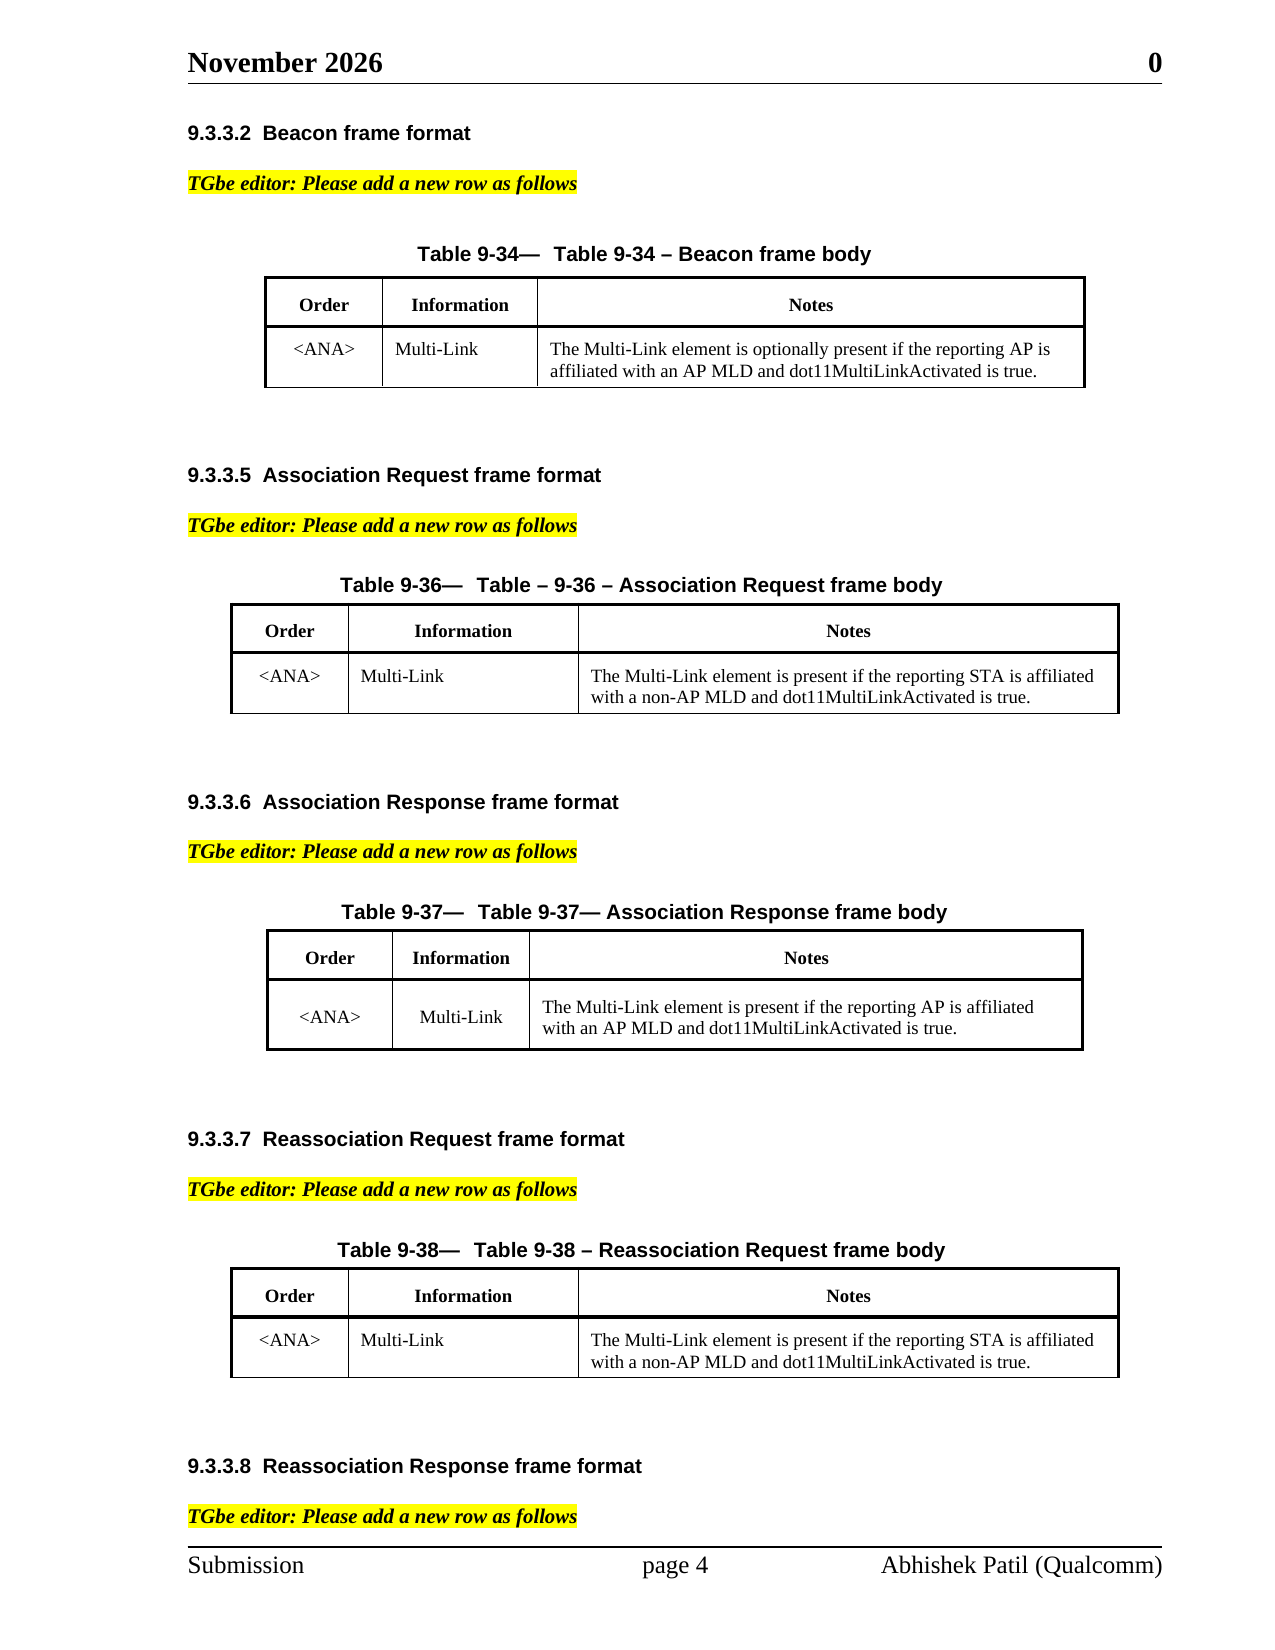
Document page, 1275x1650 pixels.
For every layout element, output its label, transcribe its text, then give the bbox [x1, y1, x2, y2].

table_cell Information [349, 606, 578, 651]
text TGbe editor: Please add a new row as follows [187, 1503, 1162, 1528]
table_cell The Multi-Link element is present if the reporting STA is affiliated with a non-AP MLD and dot11MultiLinkActivated is true. [579, 654, 1117, 713]
table_cell Notes [530, 932, 1081, 978]
table_header Table 9-37— Association Response frame body [267, 889, 1083, 929]
list Association Request frame format [187, 462, 1162, 487]
table_cell Information [383, 279, 537, 324]
table_header [266, 220, 1084, 276]
table_cell The Multi-Link element is present if the reporting AP is affiliated with an AP MLD and dot11MultiLinkActivated is true. [530, 981, 1081, 1048]
table_cell <ANA> [267, 328, 382, 386]
list Beacon frame format [187, 119, 1162, 144]
table_cell Information [393, 932, 529, 978]
table_cell Order [269, 932, 392, 978]
table_cell <ANA> [233, 654, 348, 713]
table_cell The Multi-Link element is present if the reporting STA is affiliated with a non-AP MLD and dot11MultiLinkActivated is true. [579, 1319, 1117, 1377]
table_header Table – 9-36 – Association Request frame body [231, 562, 1119, 602]
table_cell Notes [538, 279, 1083, 324]
table_cell Notes [579, 606, 1117, 651]
text TGbe editor: Please add a new row as follows [187, 512, 1162, 537]
list Reassociation Response frame format [187, 1453, 1162, 1478]
text TGbe editor: Please add a new row as follows [187, 838, 1162, 863]
text TGbe editor: Please add a new row as follows [187, 169, 1162, 194]
table_cell Multi-Link [349, 1319, 578, 1377]
table_cell Order [233, 1270, 348, 1315]
table_cell The Multi-Link element is optionally present if the reporting AP is affiliated with an AP MLD and dot11MultiLinkActivated is true. [538, 328, 1083, 386]
table_cell Multi-Link [349, 654, 578, 713]
table_cell <ANA> [269, 981, 392, 1048]
table_header Table 9-38 – Reassociation Request frame body [231, 1226, 1119, 1267]
table_cell Multi-Link [393, 981, 529, 1048]
table_cell Multi-Link [383, 328, 537, 386]
list Reassociation Request frame format [187, 1126, 1162, 1151]
table_cell Order [233, 606, 348, 651]
table_cell Information [349, 1270, 578, 1315]
table_cell Notes [579, 1270, 1117, 1315]
text TGbe editor: Please add a new row as follows [187, 1176, 1162, 1201]
table_cell <ANA> [233, 1319, 348, 1377]
table_cell Order [267, 279, 382, 324]
list Association Response frame format [187, 788, 1162, 813]
